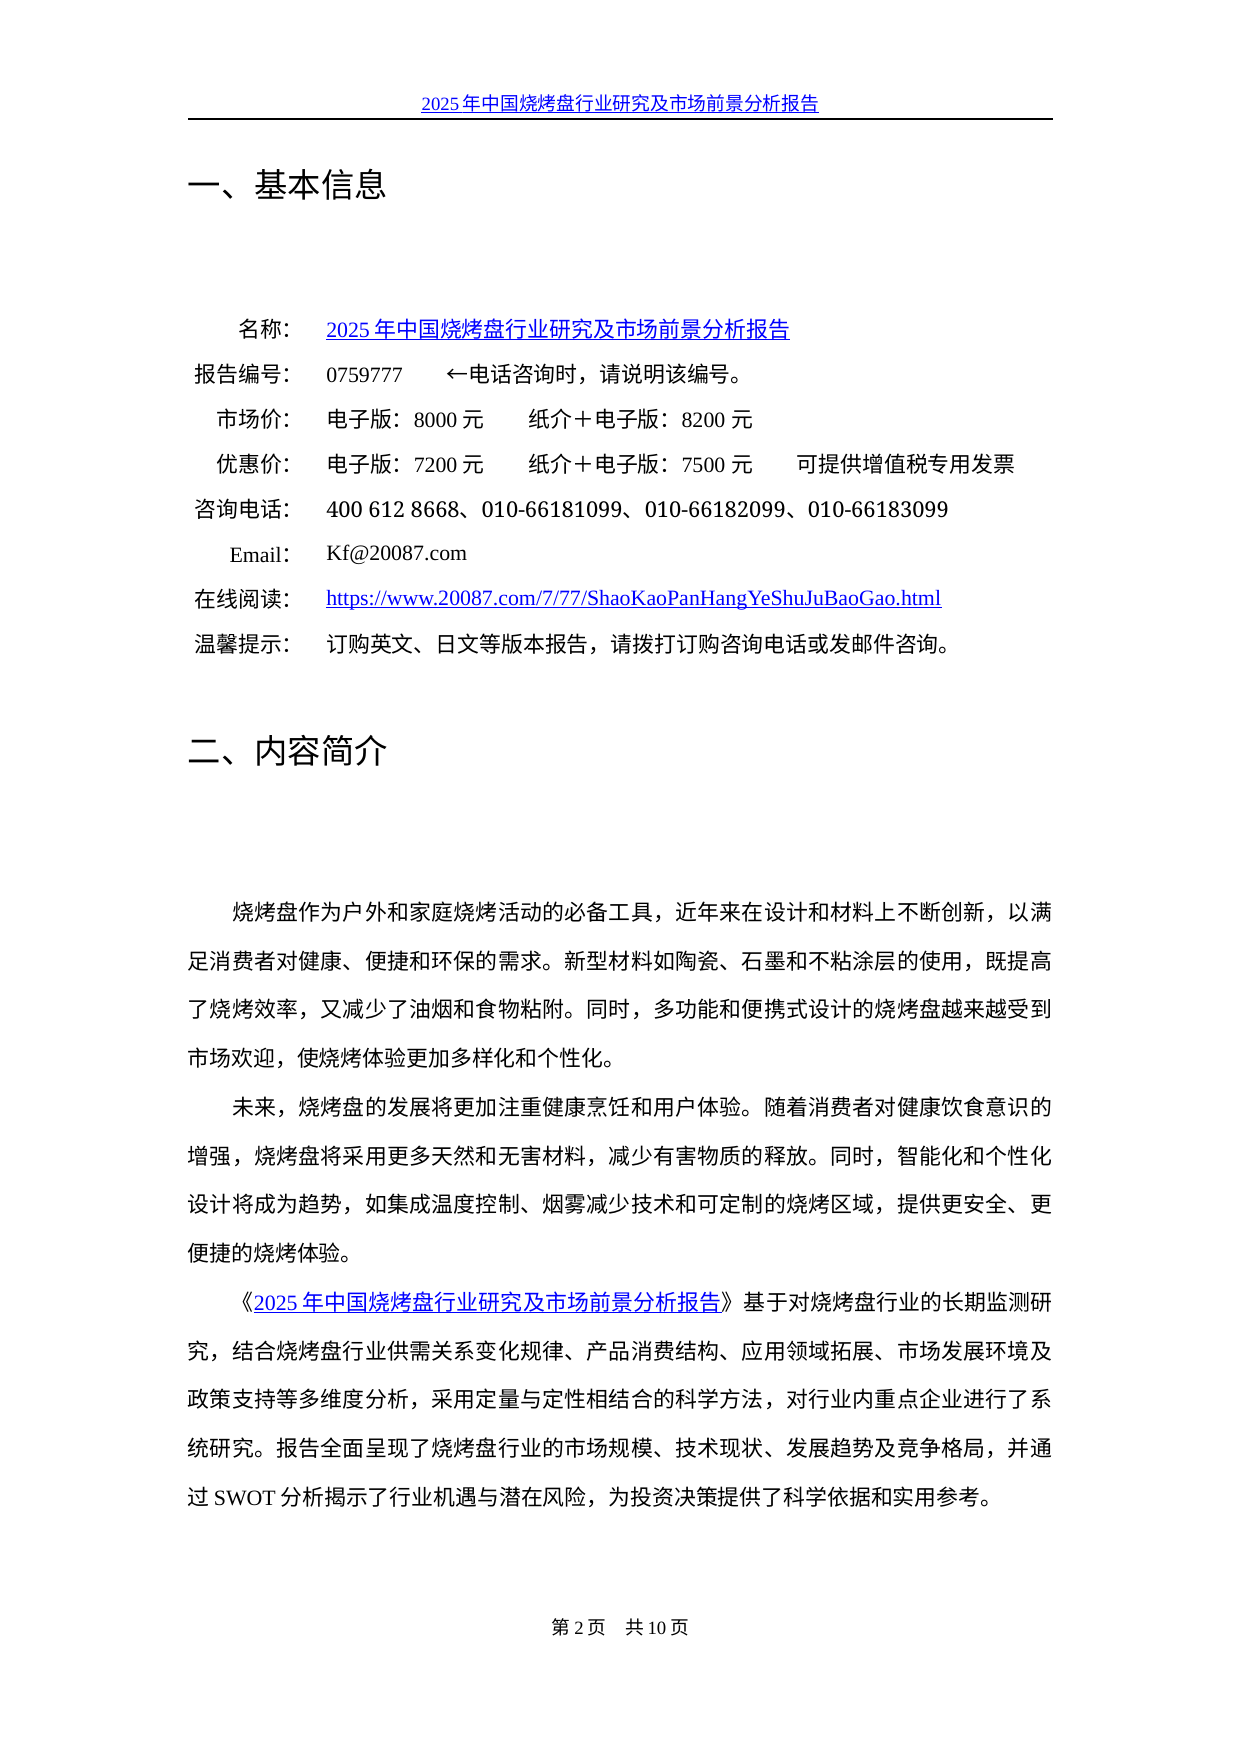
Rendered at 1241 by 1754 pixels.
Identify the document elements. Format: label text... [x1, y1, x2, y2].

table_cell Email： [167, 537, 315, 582]
title 一、基本信息 [187, 150, 1053, 215]
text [187, 894, 1053, 1512]
table_cell [315, 582, 1073, 627]
table_cell 在线阅读： [167, 582, 315, 627]
table_header 2025年中国烧烤盘行业研究及市场前景分析报告 [315, 312, 1073, 357]
table_cell 电子版：8000 元 纸介＋电子版：8200 元 [315, 402, 1073, 447]
table_cell 市场价： [167, 402, 315, 447]
title 二、内容简介 [187, 717, 1053, 782]
table_cell 咨询电话： [167, 492, 315, 537]
table_header 名称： [167, 312, 315, 357]
table_cell 0759777 ←电话咨询时，请说明该编号。 [315, 357, 1073, 402]
table_cell 400 612 8668、010-66181099、010-66182099、010-66183099 [315, 492, 1073, 537]
table_cell 温馨提示： [167, 627, 315, 672]
table_cell 报告编号： [167, 357, 315, 402]
table_cell 优惠价： [167, 447, 315, 492]
table_cell Kf@20087.com [315, 537, 1073, 582]
table_cell 订购英文、日文等版本报告，请拨打订购咨询电话或发邮件咨询。 [315, 627, 1073, 672]
table_cell 电子版：7200 元 纸介＋电子版：7500 元 可提供增值税专用发票 [315, 447, 1073, 492]
